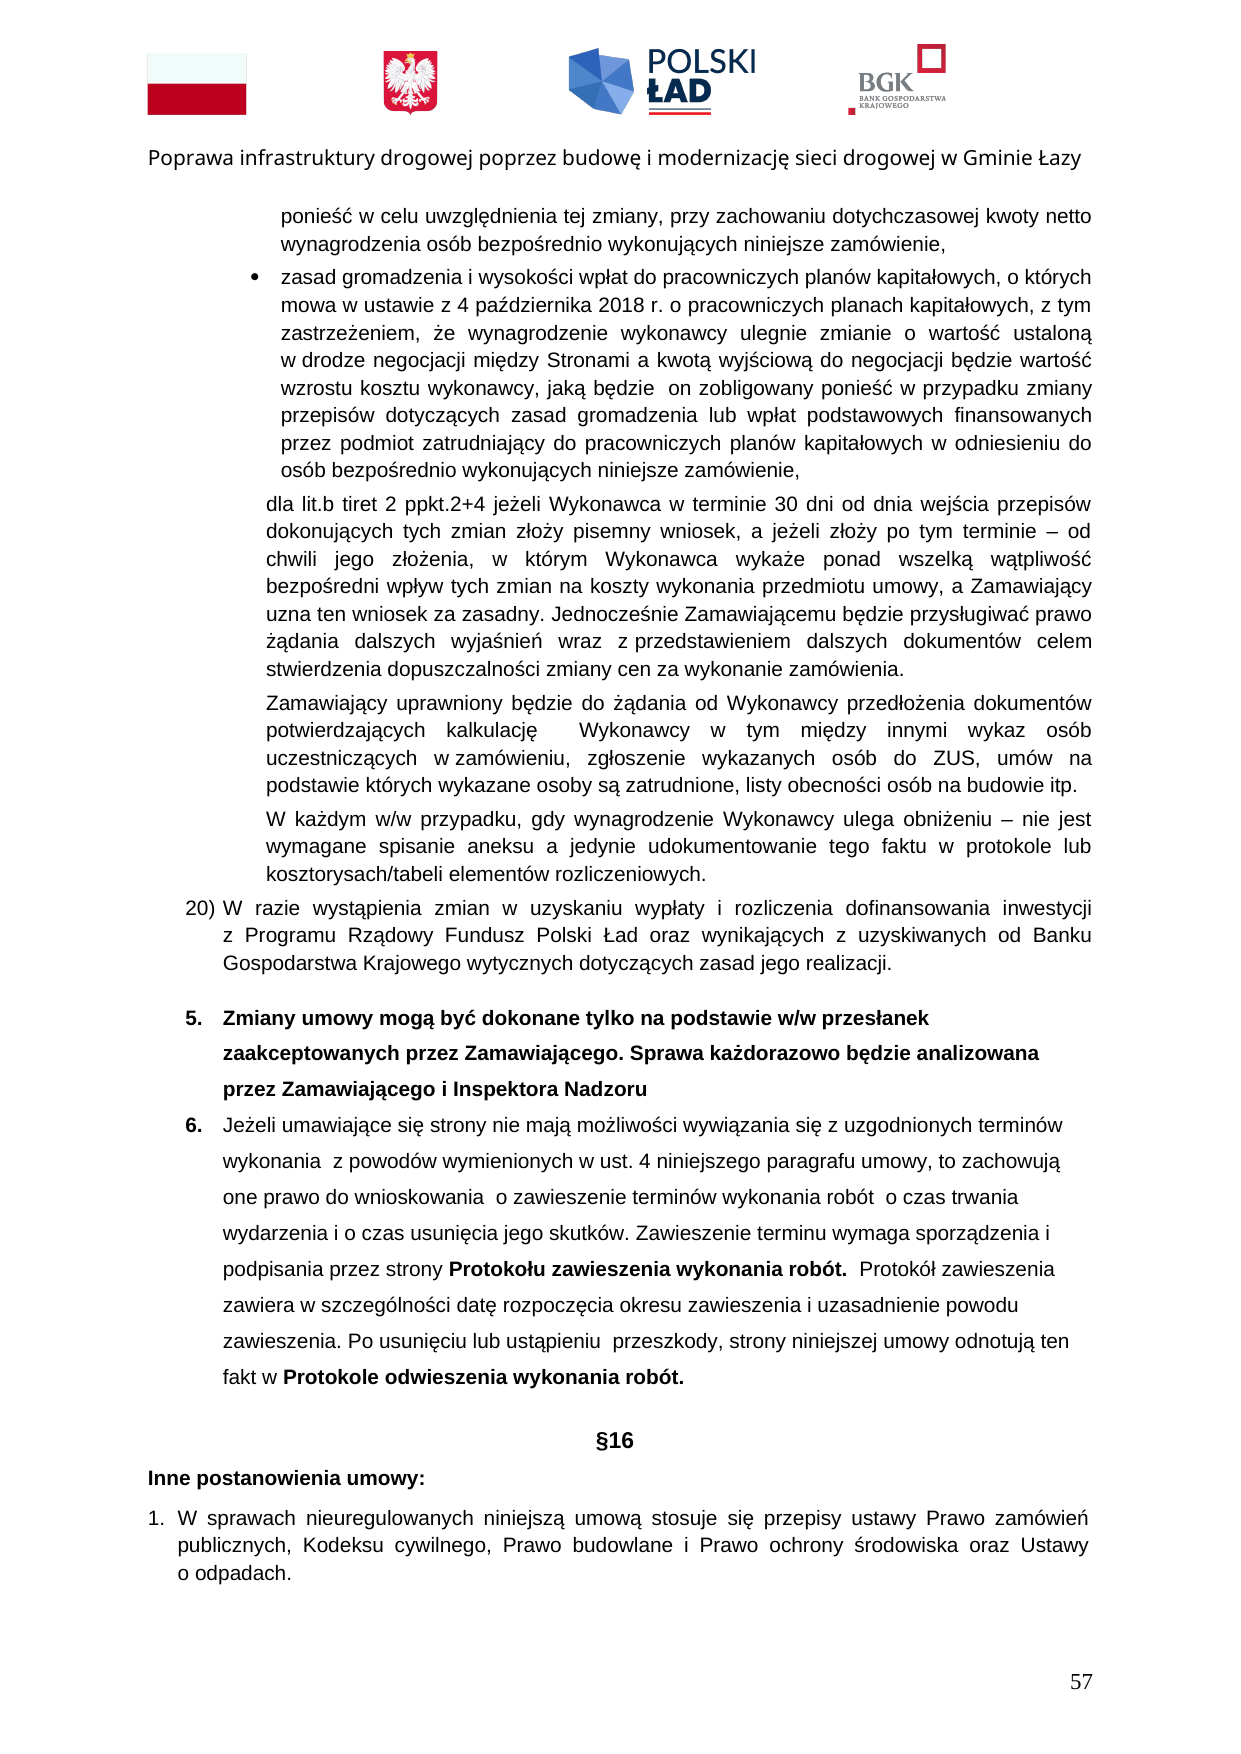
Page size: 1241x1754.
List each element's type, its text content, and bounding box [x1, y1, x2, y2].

picture [568, 48, 755, 115]
text Zamawiający uprawniony będzie do żądania od Wykonawcy przedłożenia dokumentów potwierdzających kalkulację Wykonawcy w tym między innymi wykaz osób uczestniczących w zamówieniu, zgłoszenie wykazanych osób do ZUS, umów na podstawie których wykazane osoby są zatrudnione, listy obecności osób na budowie itp. [266, 690, 1093, 797]
list Jeżeli umawiające się strony nie mają możliwości wywiązania się z uzgodnionych terminów wykonania z powodów wymienionych w ust. 4 niniejszego paragrafu umowy, to zachowują one prawo do wnioskowania o zawieszenie terminów wykonania robót o czas trwania wydarzenia i o czas usunięcia jego skutków. Zawieszenie terminu wymaga sporządzenia i podpisania przez strony Protokołu zawieszenia wykonania robót. Protokół zawieszenia zawiera w szczególności datę rozpoczęcia okresu zawieszenia i uzasadnienie powodu zawieszenia. Po usunięciu lub ustąpieniu przeszkody, strony niniejszej umowy odnotują ten fakt w Protokole odwieszenia wykonania robót. [185, 1113, 1093, 1389]
list zasad gromadzenia i wysokości wpłat do pracowniczych planów kapitałowych, o których mowa w ustawie z 4 października 2018 r. o pracowniczych planach kapitałowych, z tym zastrzeżeniem, że wynagrodzenie wykonawcy ulegnie zmianie o wartość ustaloną w drodze negocjacji między Stronami a kwotą wyjściową do negocjacji będzie wartość wzrostu kosztu wykonawcy, jaką będzie on zobligowany ponieść w przypadku zmiany przepisów dotyczących zasad gromadzenia lub wpłat podstawowych finansowanych przez podmiot zatrudniający do pracowniczych planów kapitałowych w odniesieniu do osób bezpośrednio wykonujących niniejsze zamówienie, [251, 265, 1093, 482]
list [251, 204, 1093, 255]
picture [383, 51, 438, 115]
text Inne postanowienia umowy: [148, 1466, 1090, 1490]
text W każdym w/w przypadku, gdy wynagrodzenie Wykonawcy ulega obniżeniu – nie jest wymagane spisanie aneksu a jedynie udokumentowanie tego faktu w protokole lub kosztorysach/tabeli elementów rozliczeniowych. [266, 807, 1093, 886]
list Zmiany umowy mogą być dokonane tylko na podstawie w/w przesłanek zaakceptowanych przez Zamawiającego. Sprawa każdorazowo będzie analizowana przez Zamawiającego i Inspektora Nadzoru [185, 1005, 1093, 1101]
text dla lit.b tiret 2 ppkt.2+4 jeżeli Wykonawca w terminie 30 dni od dnia wejścia przepisów dokonujących tych zmian złoży pisemny wniosek, a jeżeli złoży po tym terminie – od chwili jego złożenia, w którym Wykonawca wykaże ponad wszelką wątpliwość bezpośredni wpływ tych zmian na koszty wykonania przedmiotu umowy, a Zamawiający uzna ten wniosek za zasadny. Jednocześnie Zamawiającemu będzie przysługiwać prawo żądania dalszych wyjaśnień wraz z przedstawieniem dalszych dokumentów celem stwierdzenia dopuszczalności zmiany cen za wykonanie zamówienia. [266, 492, 1093, 681]
picture [848, 44, 946, 115]
list W razie wystąpienia zmian w uzyskaniu wypłaty i rozliczenia dofinansowania inwestycji z Programu Rządowy Fundusz Polski Ład oraz wynikających z uzyskiwanych od Banku Gospodarstwa Krajowego wytycznych dotyczących zasad jego realizacji. [185, 895, 1093, 974]
list W sprawach nieuregulowanych niniejszą umową stosuje się przepisy ustawy Prawo zamówień publicznych, Kodeksu cywilnego, Prawo budowlane i Prawo ochrony środowiska oraz Ustawy o odpadach. [148, 1506, 1090, 1585]
text §16 [148, 1427, 1081, 1453]
picture [147, 53, 247, 115]
